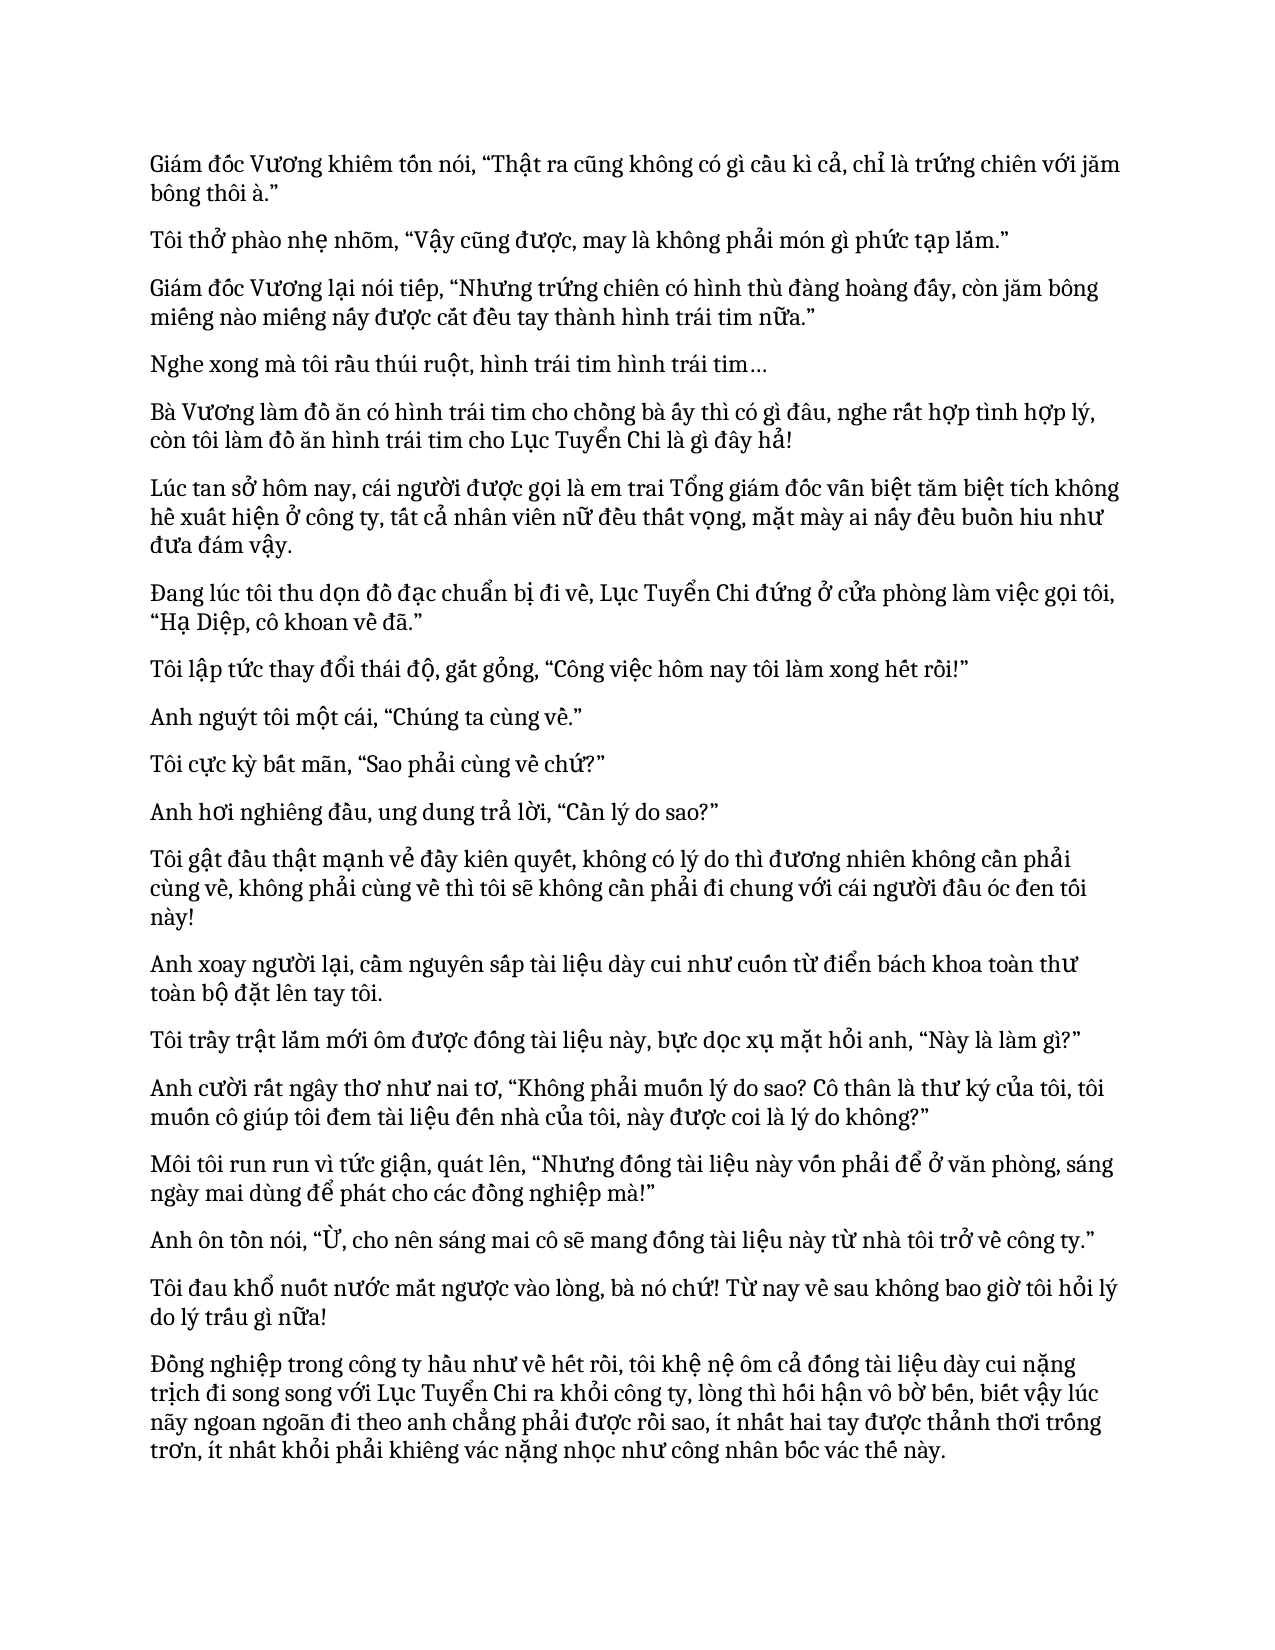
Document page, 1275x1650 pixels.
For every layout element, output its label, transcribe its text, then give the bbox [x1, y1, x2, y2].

text Đồng nghiệp trong công ty hầu như về hết rồi, tôi khệ nệ ôm cả đống tài liệu dày cui nặng trịch đi song song với Lục Tuyển Chi ra khỏi công ty, lòng thì hối hận vô bờ bến, biết vậy lúc nãy ngoan ngoãn đi theo anh chẳng phải được rồi sao, ít nhất hai tay được thảnh thơi trống trơn, ít nhất khỏi phải khiêng vác nặng nhọc như công nhân bốc vác thế này. [150, 1350, 1125, 1465]
text Nghe xong mà tôi rầu thúi ruột, hình trái tim hình trái tim… [150, 350, 1125, 379]
text Anh cười rất ngây thơ như nai tơ, “Không phải muốn lý do sao? Cô thân là thư ký của tôi, tôi muốn cô giúp tôi đem tài liệu đến nhà của tôi, này được coi là lý do không?” [150, 1074, 1125, 1131]
text Giám đốc Vương khiêm tốn nói, “Thật ra cũng không có gì cầu kì cả, chỉ là trứng chiên với jăm bông thôi à.” [150, 150, 1125, 207]
text Đang lúc tôi thu dọn đồ đạc chuẩn bị đi về, Lục Tuyển Chi đứng ở cửa phòng làm việc gọi tôi, “Hạ Diệp, cô khoan về đã.” [150, 579, 1125, 636]
text Tôi cực kỳ bất mãn, “Sao phải cùng về chứ?” [150, 750, 1125, 779]
text Tôi lập tức thay đổi thái độ, gắt gỏng, “Công việc hôm nay tôi làm xong hết rồi!” [150, 655, 1125, 684]
text Lúc tan sở hôm nay, cái người được gọi là em trai Tổng giám đốc vẫn biệt tăm biệt tích không hề xuất hiện ở công ty, tất cả nhân viên nữ đều thất vọng, mặt mày ai nấy đều buồn hiu như đưa đám vậy. [150, 474, 1125, 560]
text Anh xoay người lại, cầm nguyên sấp tài liệu dày cui như cuốn từ điển bách khoa toàn thư toàn bộ đặt lên tay tôi. [150, 950, 1125, 1007]
text Anh nguýt tôi một cái, “Chúng ta cùng về.” [150, 702, 1125, 731]
text Môi tôi run run vì tức giận, quát lên, “Nhưng đống tài liệu này vốn phải để ở văn phòng, sáng ngày mai dùng để phát cho các đồng nghiệp mà!” [150, 1150, 1125, 1207]
text Tôi đau khổ nuốt nước mắt ngược vào lòng, bà nó chứ! Từ nay về sau không bao giờ tôi hỏi lý do lý trấu gì nữa! [150, 1274, 1125, 1331]
text Tôi trầy trật lắm mới ôm được đống tài liệu này, bực dọc xụ mặt hỏi anh, “Này là làm gì?” [150, 1026, 1125, 1055]
text Anh hơi nghiêng đầu, ung dung trả lời, “Cần lý do sao?” [150, 797, 1125, 826]
text Tôi gật đầu thật mạnh vẻ đầy kiên quyết, không có lý do thì đương nhiên không cần phải cùng về, không phải cùng về thì tôi sẽ không cần phải đi chung với cái người đầu óc đen tối này! [150, 845, 1125, 931]
text Anh ôn tồn nói, “Ừ, cho nên sáng mai cô sẽ mang đống tài liệu này từ nhà tôi trở về công ty.” [150, 1226, 1125, 1255]
text Bà Vương làm đồ ăn có hình trái tim cho chồng bà ấy thì có gì đâu, nghe rất hợp tình hợp lý, còn tôi làm đồ ăn hình trái tim cho Lục Tuyển Chi là gì đây hả! [150, 397, 1125, 455]
text Giám đốc Vương lại nói tiếp, “Nhưng trứng chiên có hình thù đàng hoàng đấy, còn jăm bông miếng nào miếng nấy được cắt đều tay thành hình trái tim nữa.” [150, 274, 1125, 331]
text Tôi thở phào nhẹ nhõm, “Vậy cũng được, may là không phải món gì phức tạp lắm.” [150, 226, 1125, 255]
